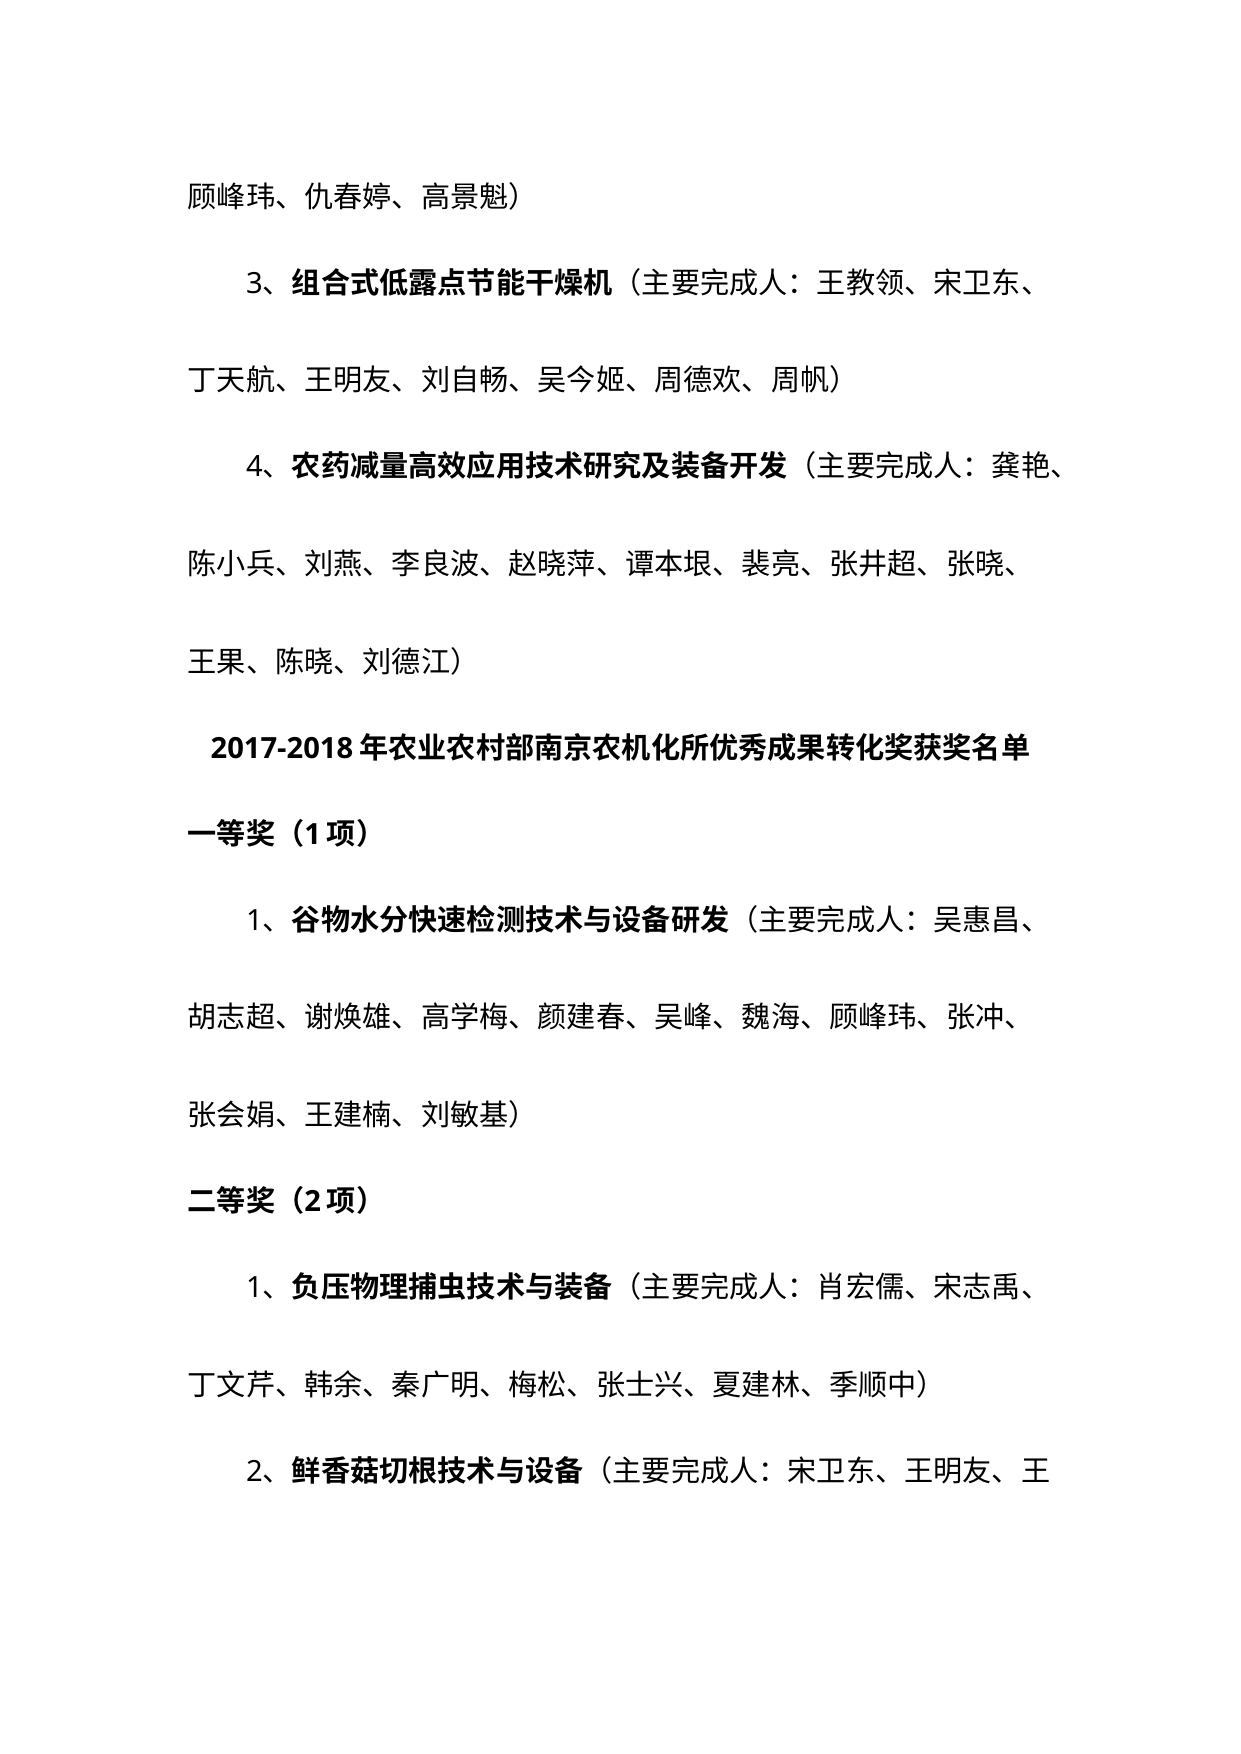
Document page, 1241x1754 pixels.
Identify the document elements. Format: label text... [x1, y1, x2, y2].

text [187, 162, 1053, 227]
text 二等奖（2项） [187, 1166, 1053, 1231]
text 4、农药减量高效应用技术研究及装备开发（主要完成人：龚艳、陈小兵、刘燕、李良波、赵晓萍、谭本垠、裴亮、张井超、张晓、王果、陈晓、刘德江） [187, 432, 1053, 692]
text 一等奖（1项） [187, 799, 1053, 864]
text 3、组合式低露点节能干燥机（主要完成人：王教领、宋卫东、丁天航、王明友、刘自畅、吴今姬、周德欢、周帆） [187, 248, 1053, 411]
text 1、谷物水分快速检测技术与设备研发（主要完成人：吴惠昌、胡志超、谢焕雄、高学梅、颜建春、吴峰、魏海、顾峰玮、张冲、张会娟、王建楠、刘敏基） [187, 885, 1053, 1145]
text 2017-2018年农业农村部南京农机化所优秀成果转化奖获奖名单 [187, 713, 1053, 778]
text 1、负压物理捕虫技术与装备（主要完成人：肖宏儒、宋志禹、丁文芹、韩余、秦广明、梅松、张士兴、夏建林、季顺中） [187, 1252, 1053, 1415]
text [187, 1436, 1053, 1501]
